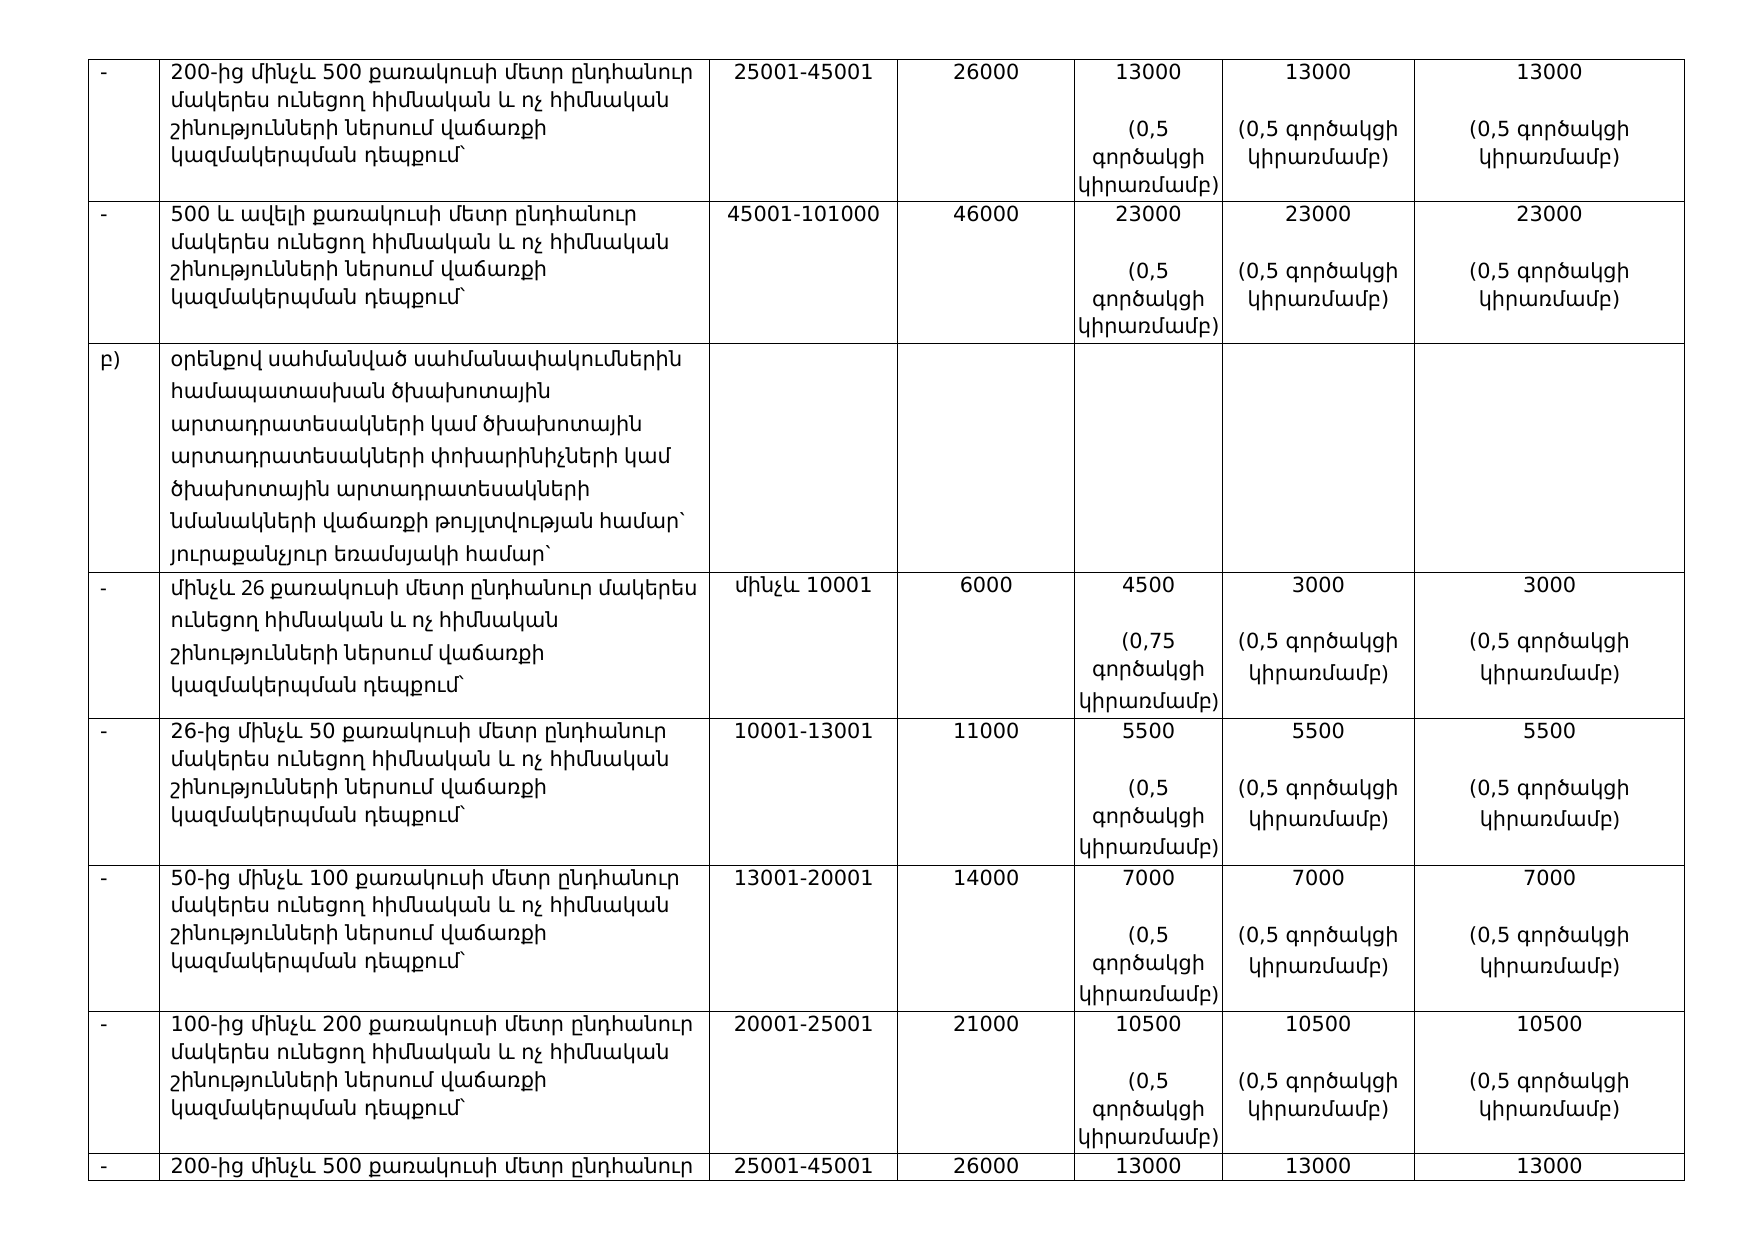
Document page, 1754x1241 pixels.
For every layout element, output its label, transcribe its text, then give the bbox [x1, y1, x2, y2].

table_cell - [89, 719, 159, 865]
table_cell 13000 (0,5 գործակցի կիրառմամբ) [1415, 60, 1684, 201]
table_cell 13001-20001 [710, 866, 897, 1011]
table_cell բ) [89, 344, 159, 572]
table_cell 3000 (0,5 գործակցի կիրառմամբ) [1415, 573, 1684, 718]
table_cell 25001-45001 [710, 1154, 897, 1180]
table_cell [1415, 344, 1684, 572]
table_cell 13000 (0,5 գործակցի կիրառմամբ) [1223, 60, 1414, 201]
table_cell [1075, 1154, 1222, 1180]
table_cell [1075, 344, 1222, 572]
table_cell 7000 (0,5 գործակցի կիրառմամբ) [1075, 866, 1222, 1011]
table_cell 7000 (0,5 գործակցի կիրառմամբ) [1415, 866, 1684, 1011]
table_cell 4500 (0,75 գործակցի կիրառմամբ) [1075, 573, 1222, 718]
table_cell 23000 (0,5 գործակցի կիրառմամբ) [1223, 202, 1414, 343]
table_cell - [89, 573, 159, 718]
table_cell - [89, 202, 159, 343]
table_cell 5500 (0,5 գործակցի կիրառմամբ) [1223, 719, 1414, 865]
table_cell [160, 1154, 709, 1180]
table_cell - [89, 60, 159, 201]
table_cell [1415, 1154, 1684, 1180]
table_cell 25001-45001 [710, 60, 897, 201]
table_cell 21000 [898, 1012, 1074, 1153]
table_cell 45001-101000 [710, 202, 897, 343]
table_cell 20001-25001 [710, 1012, 897, 1153]
table_cell 7000 (0,5 գործակցի կիրառմամբ) [1223, 866, 1414, 1011]
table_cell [1223, 1154, 1414, 1180]
table_cell 5500 (0,5 գործակցի կիրառմամբ) [1415, 719, 1684, 865]
table_cell 10500 (0,5 գործակցի կիրառմամբ) [1075, 1012, 1222, 1153]
table_cell [710, 344, 897, 572]
table_cell 14000 [898, 866, 1074, 1011]
table_cell 200-ից մինչև 500 քառակուսի մետր ընդհանուր մակերես ունեցող հիմնական և ոչ հիմնական շինությունների ներսում վաճառքի կազմակերպման դեպքում՝ [160, 60, 709, 201]
table_cell 13000 (0,5 գործակցի կիրառմամբ) [1075, 60, 1222, 201]
table_cell 23000 (0,5 գործակցի կիրառմամբ) [1075, 202, 1222, 343]
table_cell 23000 (0,5 գործակցի կիրառմամբ) [1415, 202, 1684, 343]
table_cell օրենքով սահմանված սահմանափակումներին համապատասխան ծխախոտային արտադրատեսակների կամ ծխախոտային արտադրատեսակների փոխարինիչների կամ ծխախոտային արտադրատեսակների նմանակների վաճառքի թույլտվության համար` յուրաքանչյուր եռամսյակի համար` [160, 344, 709, 572]
table_cell - [89, 866, 159, 1011]
table_cell 10500 (0,5 գործակցի կիրառմամբ) [1223, 1012, 1414, 1153]
table_cell 100-ից մինչև 200 քառակուսի մետր ընդհանուր մակերես ունեցող հիմնական և ոչ հիմնական շինությունների ներսում վաճառքի կազմակերպման դեպքում՝ [160, 1012, 709, 1153]
table_cell 10001-13001 [710, 719, 897, 865]
table_cell 26000 [898, 60, 1074, 201]
table_cell 10500 (0,5 գործակցի կիրառմամբ) [1415, 1012, 1684, 1153]
table_cell 46000 [898, 202, 1074, 343]
table_cell 50-ից մինչև 100 քառակուսի մետր ընդհանուր մակերես ունեցող հիմնական և ոչ հիմնական շինությունների ներսում վաճառքի կազմակերպման դեպքում՝ [160, 866, 709, 1011]
table_cell - [89, 1154, 159, 1180]
table_cell 3000 (0,5 գործակցի կիրառմամբ) [1223, 573, 1414, 718]
table_cell 11000 [898, 719, 1074, 865]
table_cell 6000 [898, 573, 1074, 718]
table_cell 26000 [898, 1154, 1074, 1180]
table_cell 26-ից մինչև 50 քառակուսի մետր ընդհանուր մակերես ունեցող հիմնական և ոչ հիմնական շինությունների ներսում վաճառքի կազմակերպման դեպքում՝ [160, 719, 709, 865]
table_cell 5500 (0,5 գործակցի կիրառմամբ) [1075, 719, 1222, 865]
table_cell մինչև 26 քառակուսի մետր ընդհանուր մակերես ունեցող հիմնական և ոչ հիմնական շինությունների ներսում վաճառքի կազմակերպման դեպքում՝ [160, 573, 709, 718]
table_cell - [89, 1012, 159, 1153]
table_cell [1223, 344, 1414, 572]
table_cell մինչև 10001 [710, 573, 897, 718]
table_cell 500 և ավելի քառակուսի մետր ընդհանուր մակերես ունեցող հիմնական և ոչ հիմնական շինությունների ներսում վաճառքի կազմակերպման դեպքում՝ [160, 202, 709, 343]
table_cell [898, 344, 1074, 572]
